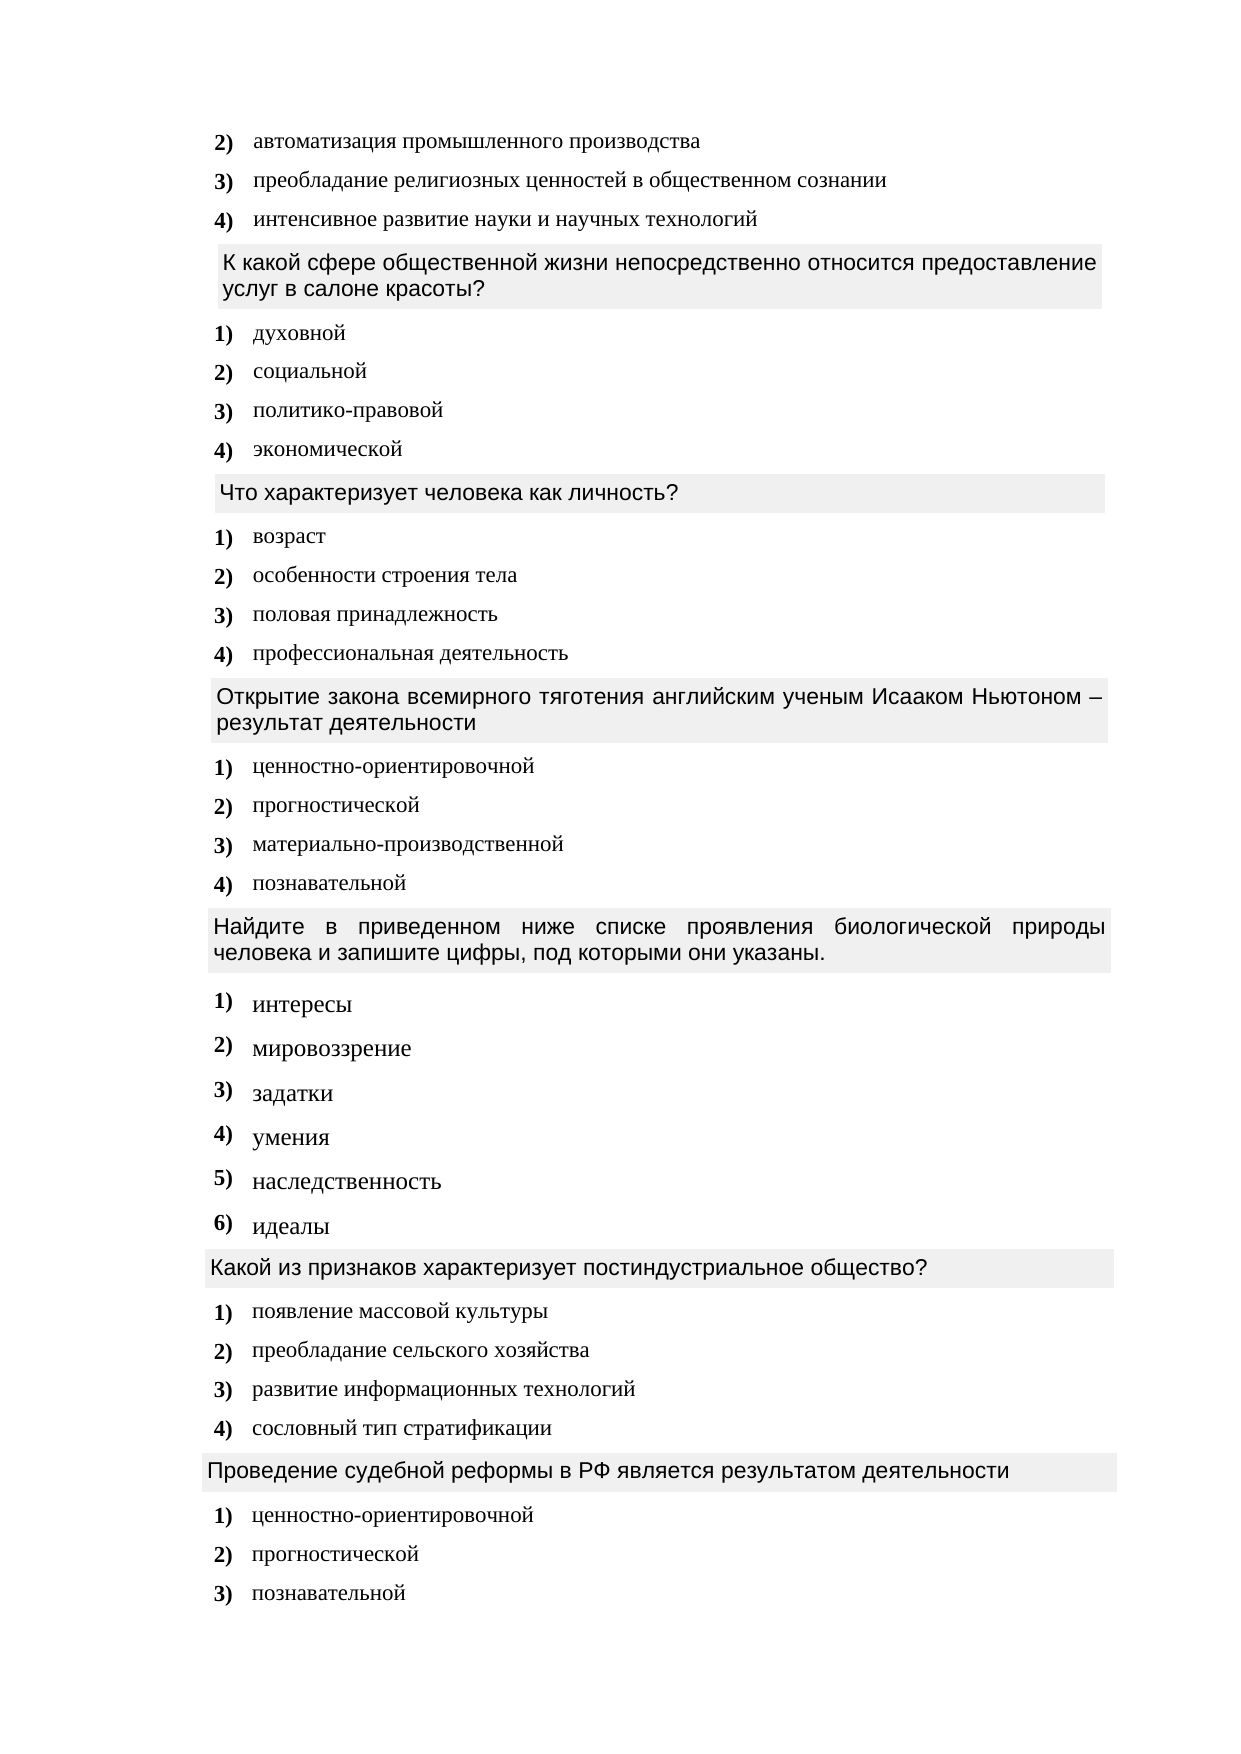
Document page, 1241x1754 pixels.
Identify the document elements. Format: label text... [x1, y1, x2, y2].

table_cell [173, 309, 1102, 474]
table_cell [173, 513, 1105, 678]
table_cell Открытие закона всемирного тяготения английским ученым Исааком Ньютоном – результат деятельности [211, 678, 1108, 743]
table_cell [173, 1288, 1114, 1453]
table_cell К какой сфере общественной жизни непосредственно относится предоставление услуг в салоне красоты? [218, 244, 1102, 309]
table_cell [173, 118, 1099, 244]
table_cell Найдите в приведенном ниже списке проявления биологической природы человека и запишите цифры, под которыми они указаны. [208, 908, 1111, 973]
table_cell [173, 743, 1108, 908]
table_cell [173, 973, 1111, 1249]
table_cell Проведение судебной реформы в РФ является результатом деятельности [202, 1453, 1117, 1492]
table_cell Какой из признаков характеризует постиндустриальное общество? [205, 1249, 1114, 1288]
table_cell Что характеризует человека как личность? [215, 474, 1105, 513]
table_cell [173, 1492, 1117, 1618]
